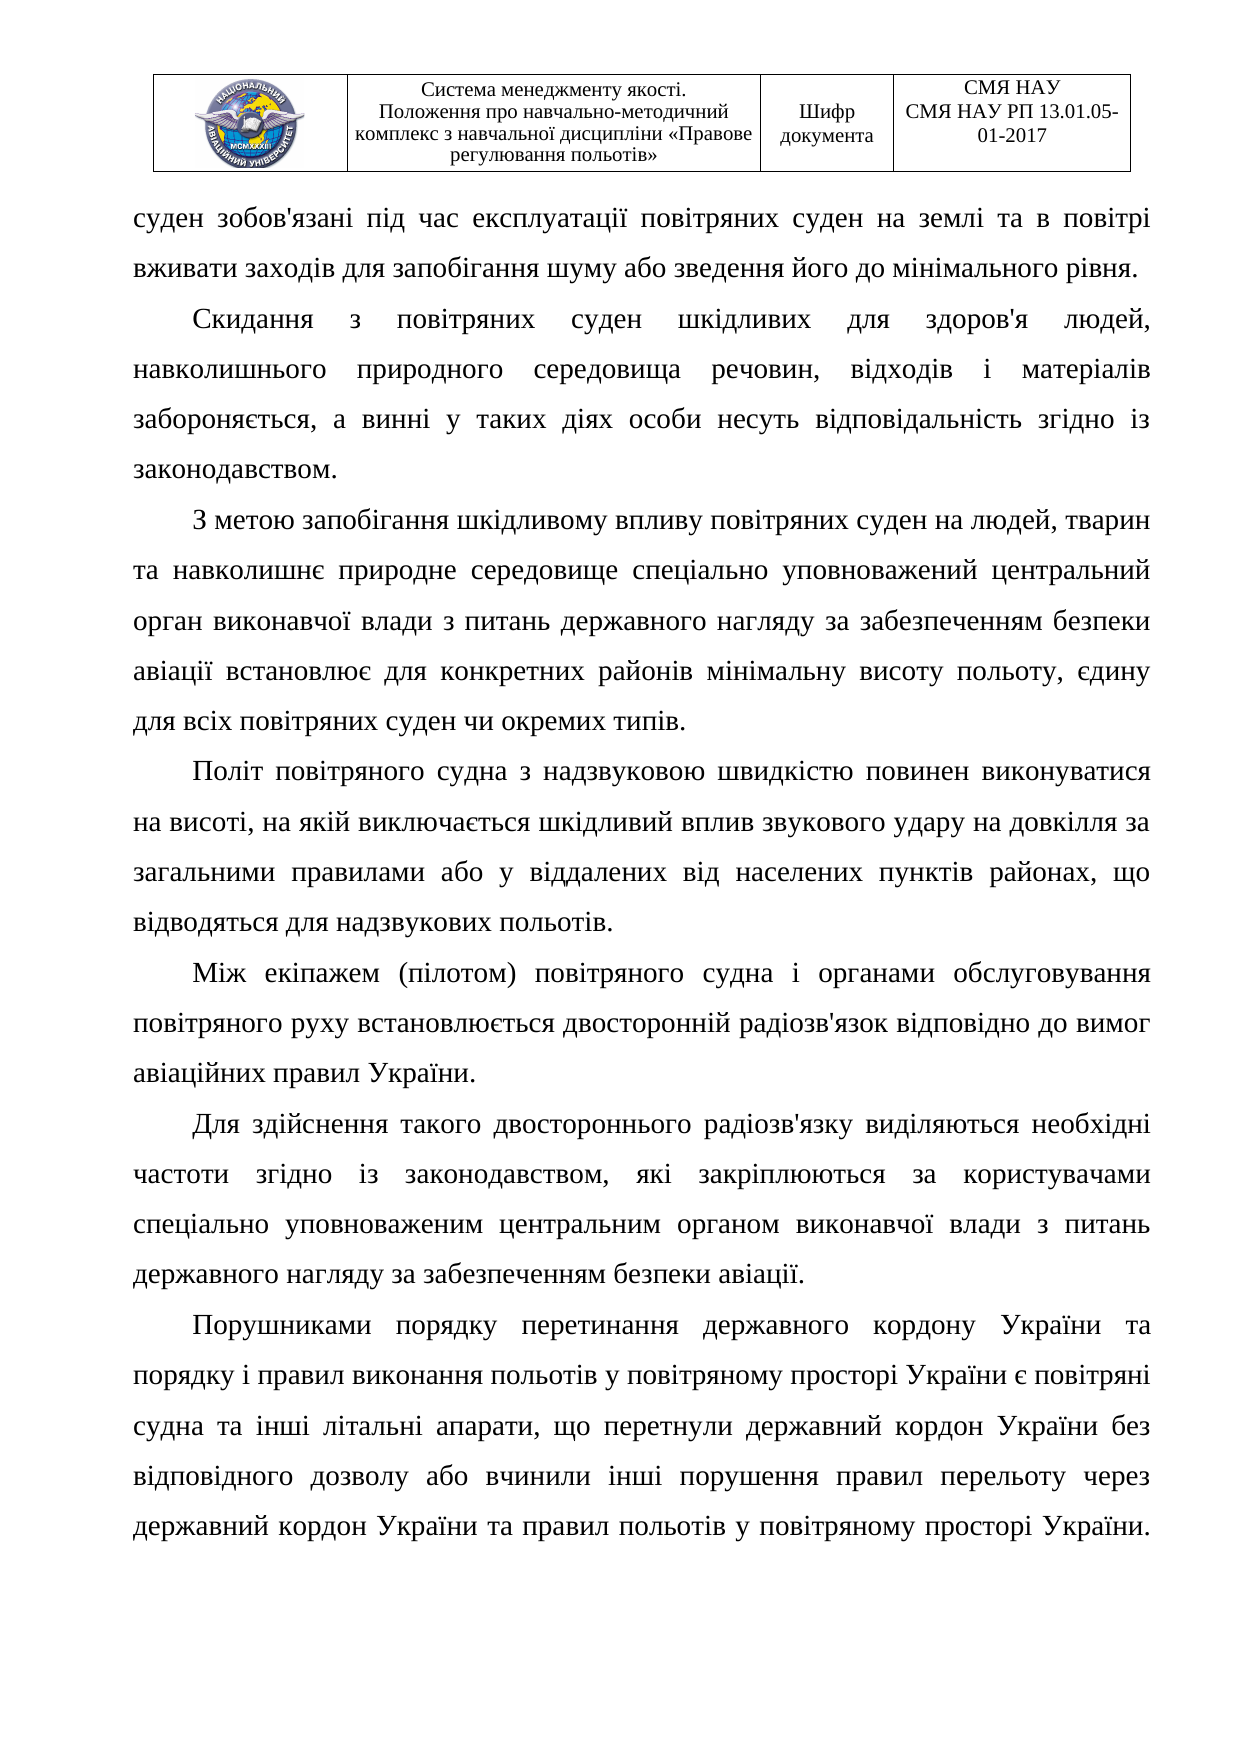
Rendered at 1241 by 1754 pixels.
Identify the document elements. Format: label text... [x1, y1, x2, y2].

text Для здійснення такого двостороннього радіозв'язку виділяються необхідні частоти згідно із законодавством, які закріплюються за користувачами спеціально уповноваженим центральним органом виконавчої влади з питань державного нагляду за забезпеченням безпеки авіації. [133, 1106, 1152, 1290]
text Скидання з повітряних суден шкідливих для здоров'я людей, навколишнього природного середовища речовин, відходів і матеріалів забороняється, а винні у таких діях особи несуть відповідальність згідно із законодавством. [133, 301, 1152, 485]
text Між екіпажем (пілотом) повітряного судна і органами обслуговування повітряного руху встановлюється двосторонній радіозв'язок відповідно до вимог авіаційних правил України. [133, 955, 1152, 1089]
text Політ повітряного судна з надзвуковою швидкістю повинен виконуватися на висоті, на якій виключається шкідливий вплив звукового удару на довкілля за загальними правилами або у віддалених від населених пунктів районах, що відводяться для надзвукових польотів. [133, 753, 1152, 938]
text З метою запобігання шкідливому впливу повітряних суден на людей, тварин та навколишнє природне середовище спеціально уповноважений центральний орган виконавчої влади з питань державного нагляду за забезпеченням безпеки авіації встановлює для конкретних районів мінімальну висоту польоту, єдину для всіх повітряних суден чи окремих типів. [133, 502, 1152, 737]
picture [194, 76, 305, 168]
